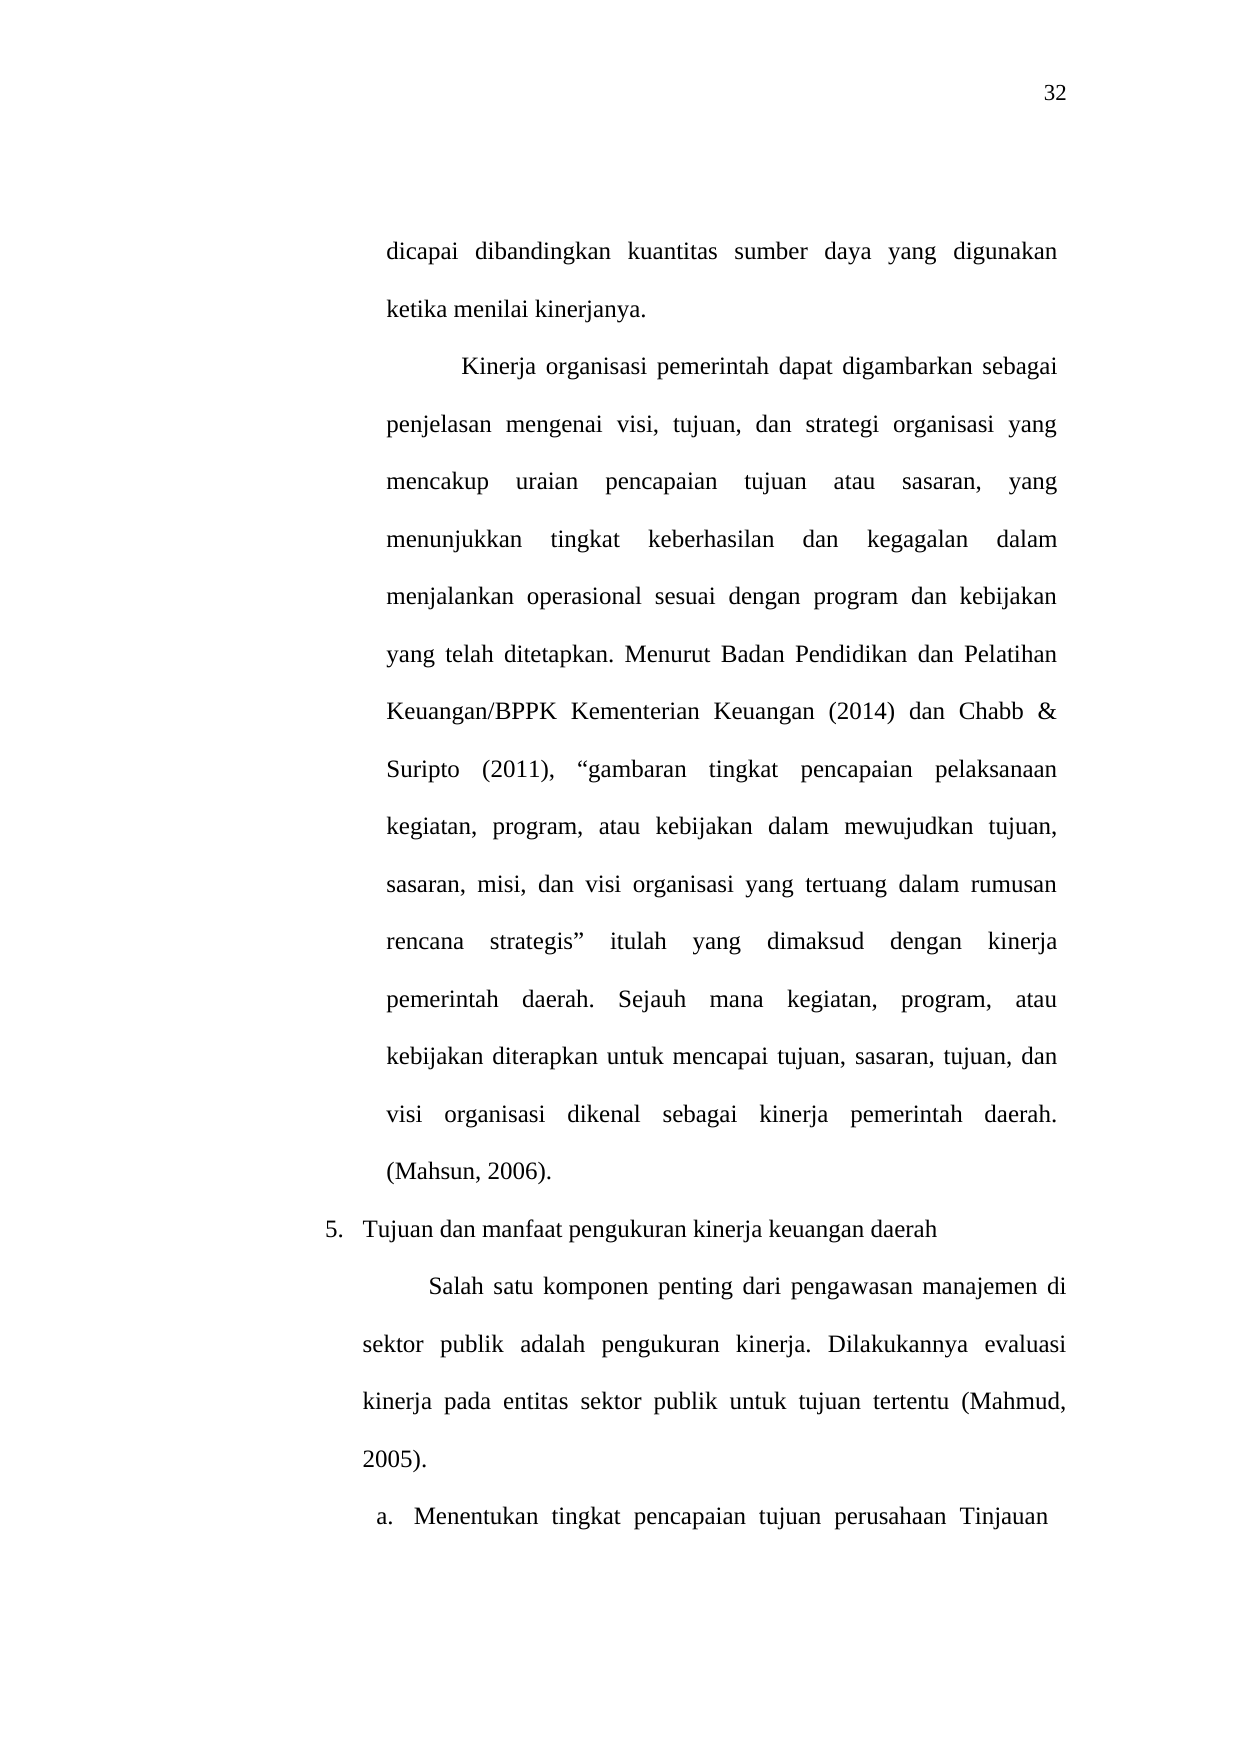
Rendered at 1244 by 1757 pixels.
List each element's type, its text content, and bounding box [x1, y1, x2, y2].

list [376, 1501, 1048, 1530]
list Tujuan dan manfaat pengukuran kinerja keuangan daerah [325, 1214, 1067, 1242]
text Kinerja organisasi pemerintah dapat digambarkan sebagai penjelasan mengenai visi, tujuan, dan strategi organisasi yang mencakup uraian pencapaian tujuan atau sasaran, yang menunjukkan tingkat keberhasilan dan kegagalan dalam menjalankan operasional sesuai dengan program dan kebijakan yang telah ditetapkan. Menurut Badan Pendidikan dan Pelatihan Keuangan/BPPK Kementerian Keuangan (2014) dan Chabb & Suripto (2011), “gambaran tingkat pencapaian pelaksanaan kegiatan, program, atau kebijakan dalam mewujudkan tujuan, sasaran, misi, dan visi organisasi yang tertuang dalam rumusan rencana strategis” itulah yang dimaksud dengan kinerja pemerintah daerah. Sejauh mana kegiatan, program, atau kebijakan diterapkan untuk mencapai tujuan, sasaran, tujuan, dan visi organisasi dikenal sebagai kinerja pemerintah daerah. (Mahsun, 2006). [386, 351, 1058, 1185]
text Salah satu komponen penting dari pengawasan manajemen di sektor publik adalah pengukuran kinerja. Dilakukannya evaluasi kinerja pada entitas sektor publik untuk tujuan tertentu (Mahmud, 2005). [362, 1271, 1067, 1472]
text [386, 236, 1058, 322]
